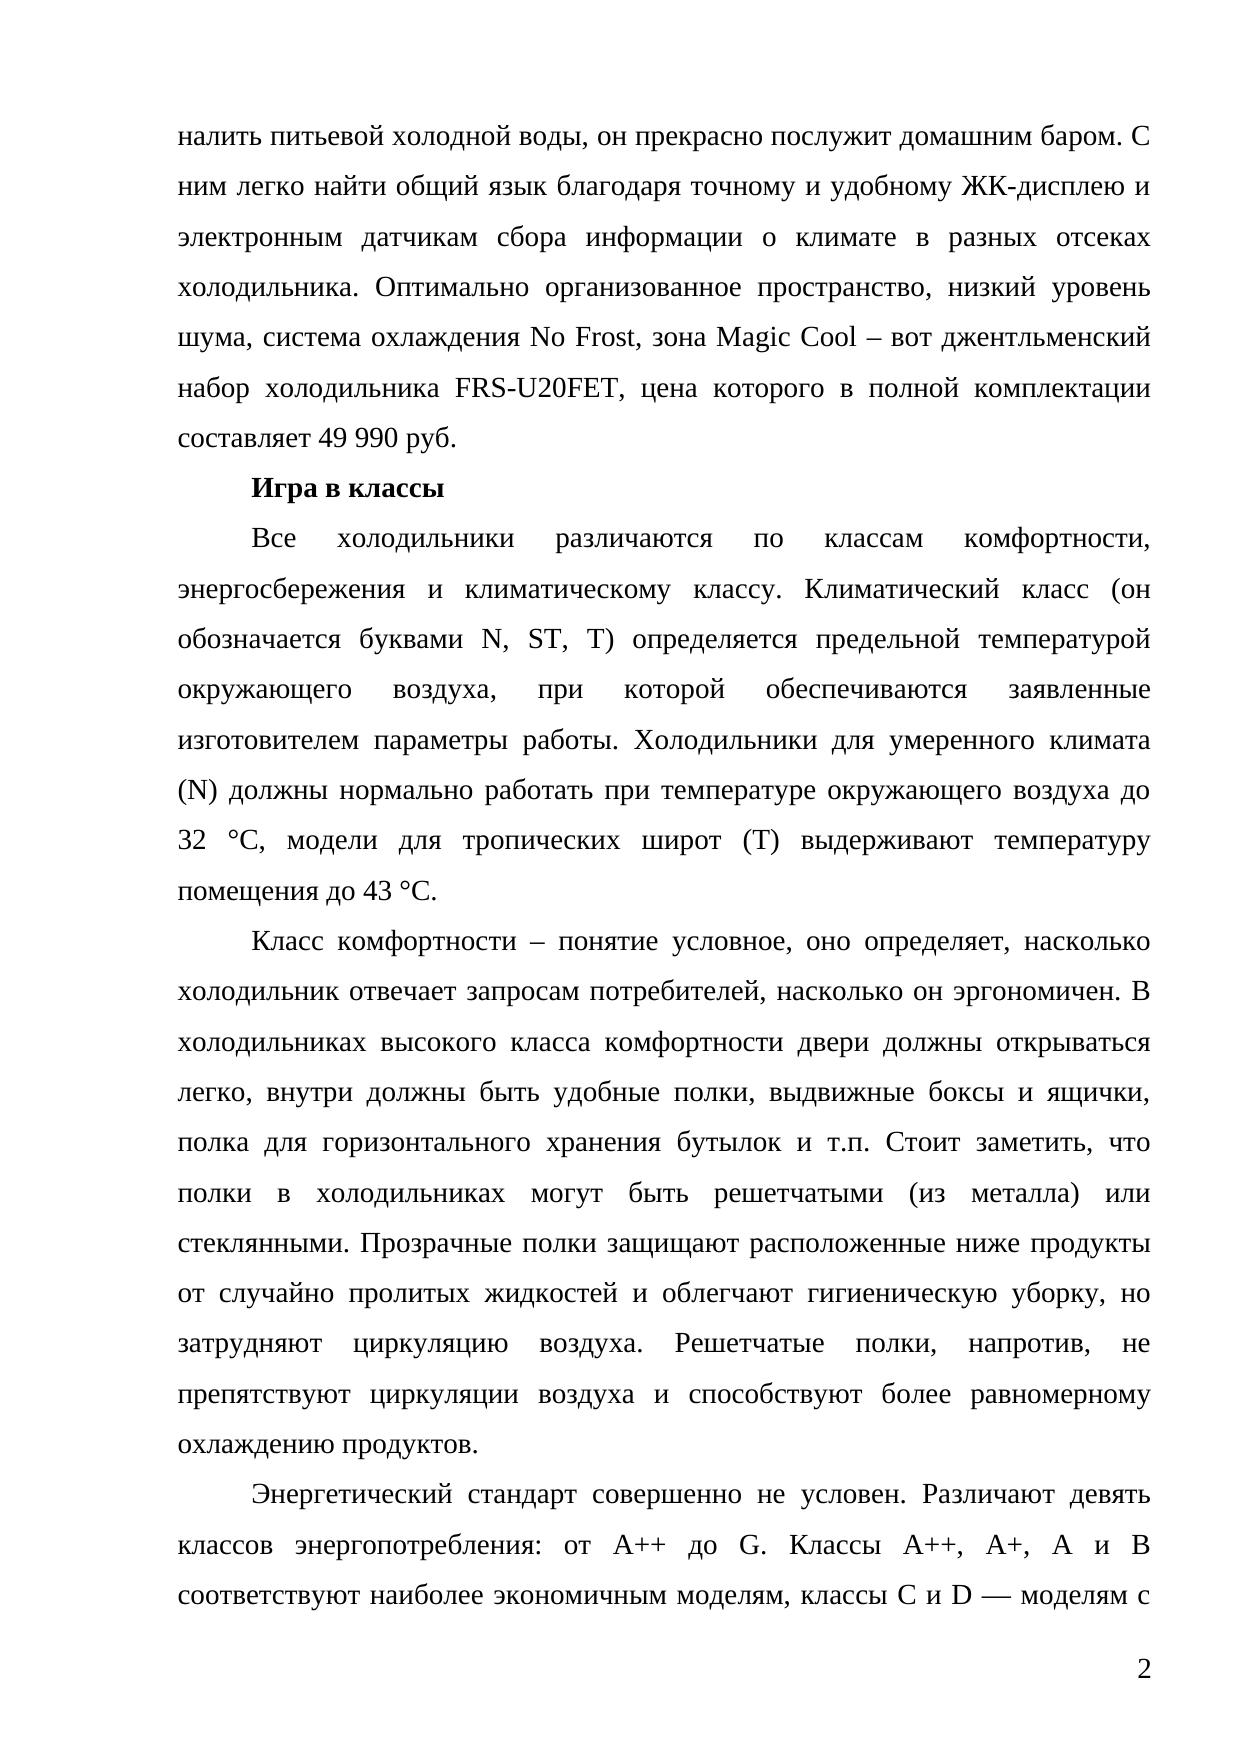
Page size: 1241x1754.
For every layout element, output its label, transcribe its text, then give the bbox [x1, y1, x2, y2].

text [177, 118, 1152, 453]
text Игра в классы [177, 470, 1152, 504]
text Все холодильники различаются по классам комфортности, энергосбережения и климатическому классу. Климатический класс (он обозначается буквами N, ST, T) определяется предельной температурой окружающего воздуха, при которой обеспечиваются заявленные изготовителем параметры работы. Холодильники для умеренного климата (N) должны нормально работать при температуре окружающего воздуха до 32 °С, модели для тропических широт (T) выдерживают температуру помещения до 43 °С. [177, 521, 1152, 906]
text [177, 1477, 1152, 1611]
text Класс комфортности – понятие условное, оно определяет, насколько холодильник отвечает запросам потребителей, насколько он эргономичен. В холодильниках высокого класса комфортности двери должны открываться легко, внутри должны быть удобные полки, выдвижные боксы и ящички, полка для горизонтального хранения бутылок и т.п. Стоит заметить, что полки в холодильниках могут быть решетчатыми (из металла) или стеклянными. Прозрачные полки защищают расположенные ниже продукты от случайно пролитых жидкостей и облегчают гигиеническую уборку, но затрудняют циркуляцию воздуха. Решетчатые полки, напротив, не препятствуют циркуляции воздуха и способствуют более равномерному охлаждению продуктов. [177, 923, 1152, 1460]
